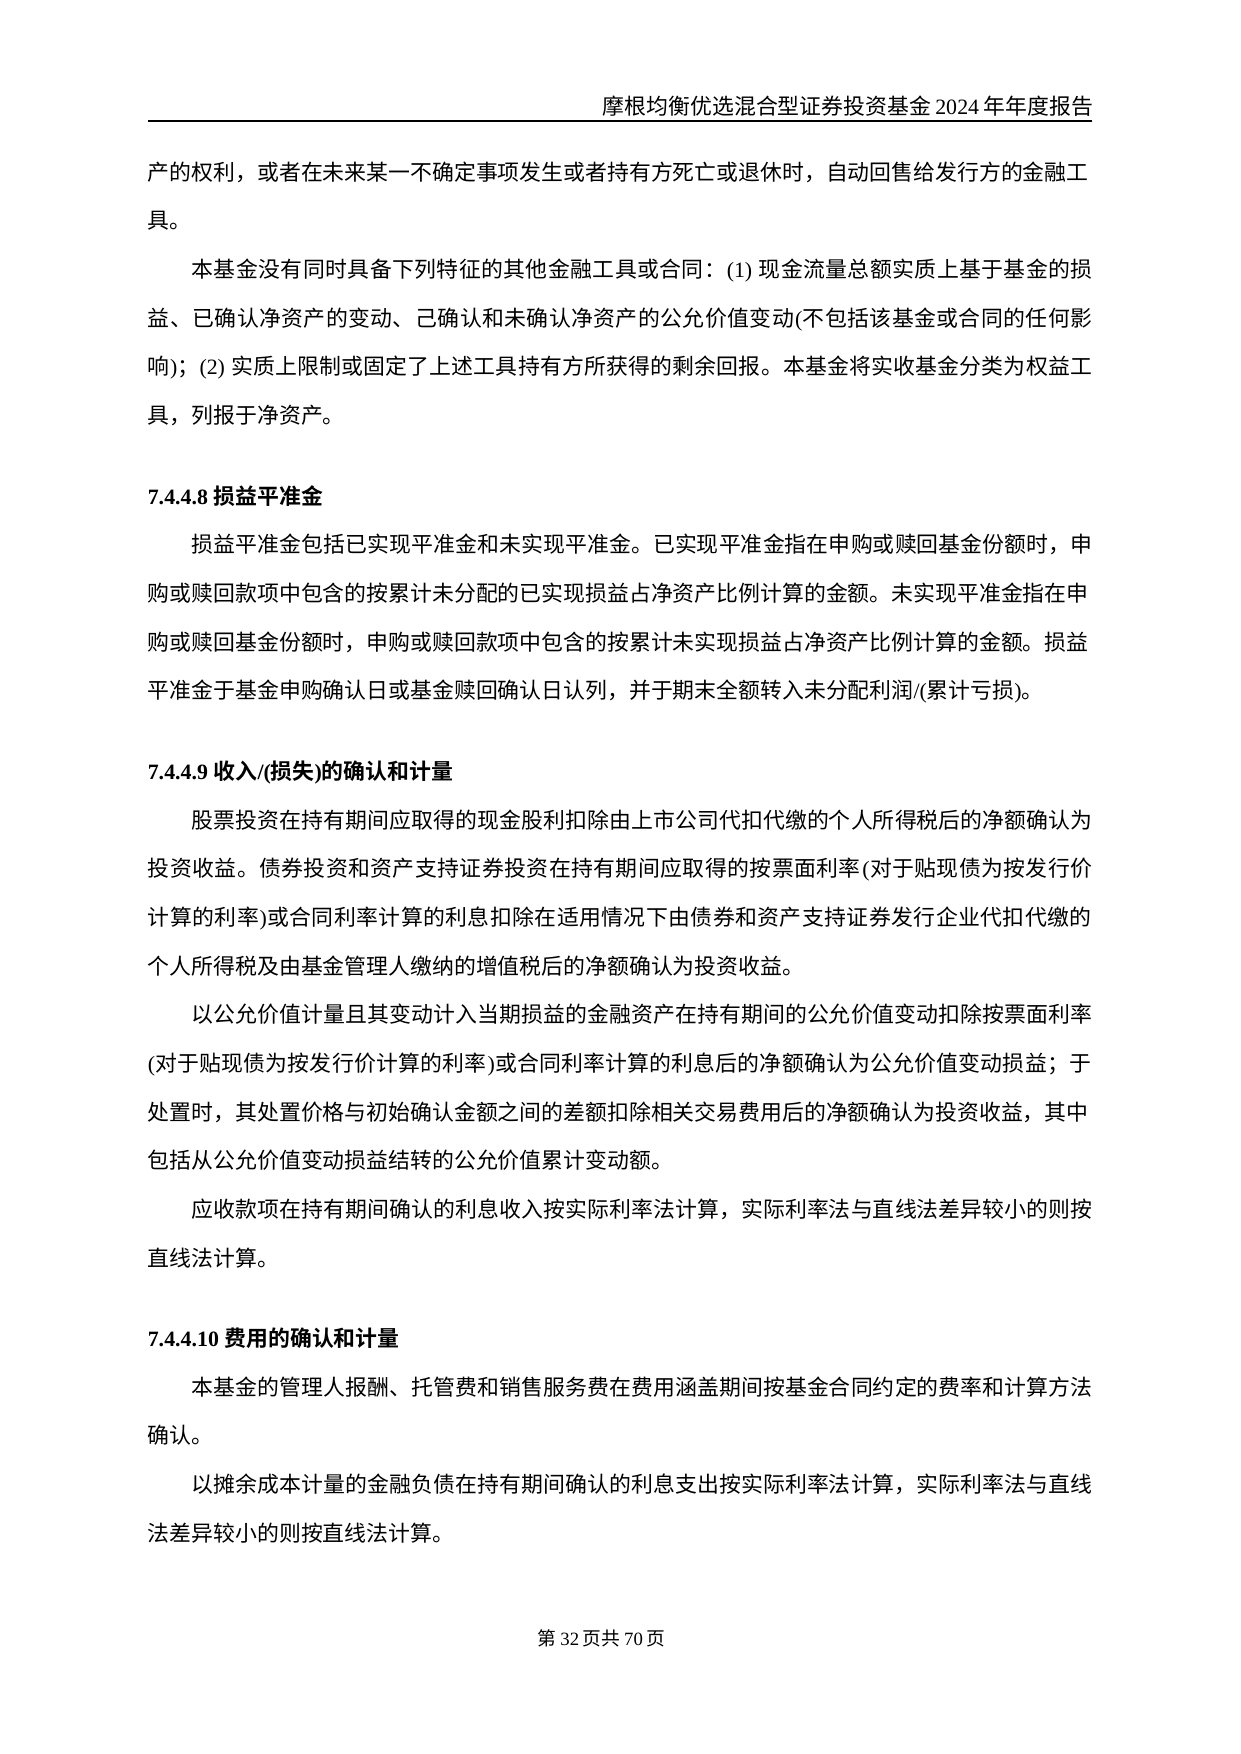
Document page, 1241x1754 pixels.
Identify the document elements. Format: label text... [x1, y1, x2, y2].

text 7.4.4.9 收入/(损失)的确认和计量 [148, 754, 1092, 786]
text 7.4.4.10 费用的确认和计量 [148, 1321, 1092, 1353]
text 股票投资在持有期间应取得的现金股利扣除由上市公司代扣代缴的个人所得税后的净额确认为投资收益。债券投资和资产支持证券投资在持有期间应取得的按票面利率(对于贴现债为按发行价计算的利率)或合同利率计算的利息扣除在适用情况下由债券和资产支持证券发行企业代扣代缴的个人所得税及由基金管理人缴纳的增值税后的净额确认为投资收益。 [148, 802, 1092, 981]
text 本基金的管理人报酬、托管费和销售服务费在费用涵盖期间按基金合同约定的费率和计算方法确认。 [148, 1369, 1092, 1451]
text 以摊余成本计量的金融负债在持有期间确认的利息支出按实际利率法计算，实际利率法与直线法差异较小的则按直线法计算。 [148, 1466, 1092, 1548]
text 损益平准金包括已实现平准金和未实现平准金。已实现平准金指在申购或赎回基金份额时，申购或赎回款项中包含的按累计未分配的已实现损益占净资产比例计算的金额。未实现平准金指在申购或赎回基金份额时，申购或赎回款项中包含的按累计未实现损益占净资产比例计算的金额。损益平准金于基金申购确认日或基金赎回确认日认列，并于期末全额转入未分配利润/(累计亏损)。 [148, 527, 1092, 706]
text 7.4.4.8 损益平准金 [148, 478, 1092, 511]
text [148, 154, 1092, 236]
text 以公允价值计量且其变动计入当期损益的金融资产在持有期间的公允价值变动扣除按票面利率(对于贴现债为按发行价计算的利率)或合同利率计算的利息后的净额确认为公允价值变动损益；于处置时，其处置价格与初始确认金额之间的差额扣除相关交易费用后的净额确认为投资收益，其中包括从公允价值变动损益结转的公允价值累计变动额。 [148, 997, 1092, 1176]
text 应收款项在持有期间确认的利息收入按实际利率法计算，实际利率法与直线法差异较小的则按直线法计算。 [148, 1191, 1092, 1273]
text 本基金没有同时具备下列特征的其他金融工具或合同：(1) 现金流量总额实质上基于基金的损益、已确认净资产的变动、己确认和未确认净资产的公允价值变动(不包括该基金或合同的任何影响)；(2) 实质上限制或固定了上述工具持有方所获得的剩余回报。本基金将实收基金分类为权益工具，列报于净资产。 [148, 251, 1092, 430]
